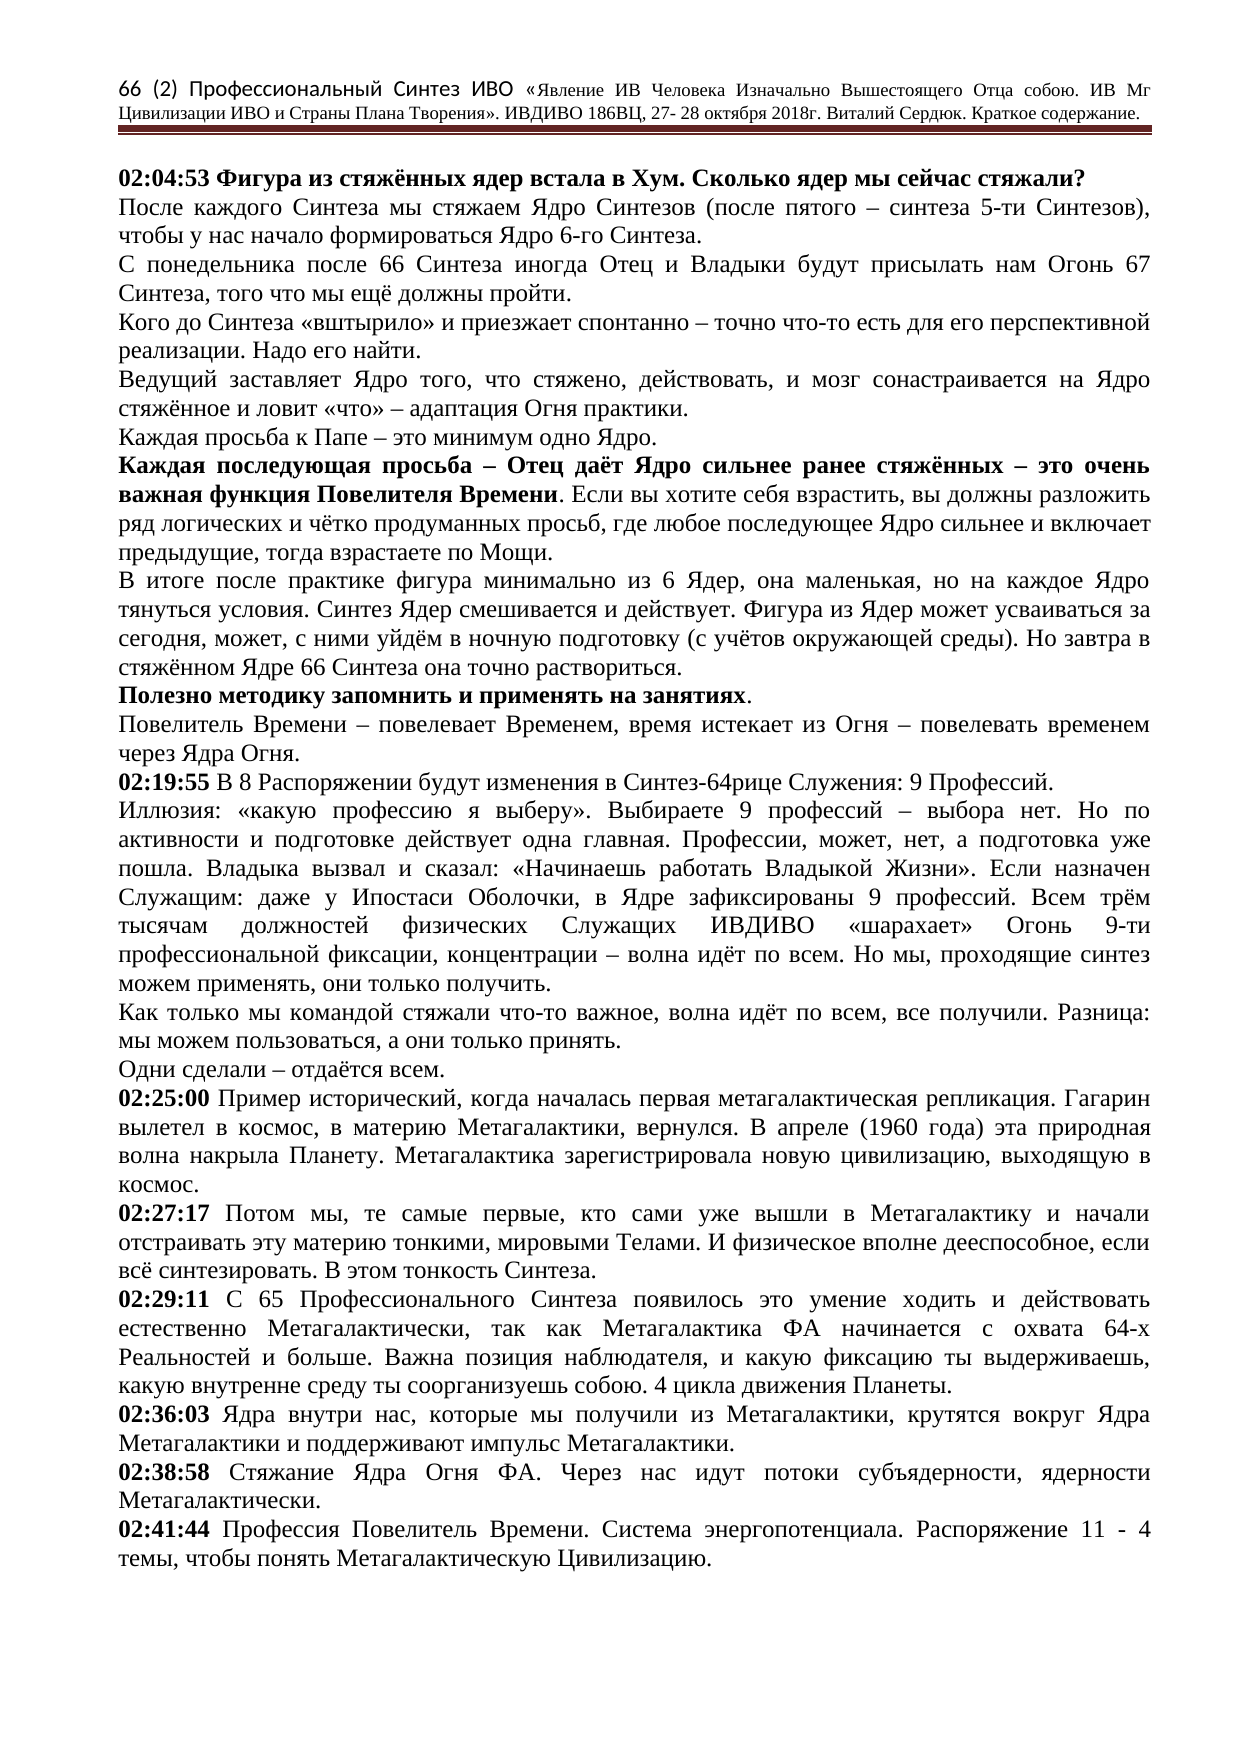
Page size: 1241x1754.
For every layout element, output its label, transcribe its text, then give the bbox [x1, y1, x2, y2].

text 02:25:00 Пример исторический, когда началась первая метагалактическая репликация. Гагарин вылетел в космос, в материю Метагалактики, вернулся. В апреле (1960 года) эта природная волна накрыла Планету. Метагалактика зарегистрировала новую цивилизацию, выходящую в космос. [118, 1083, 1152, 1198]
text С понедельника после 66 Синтеза иногда Отец и Владыки будут присылать нам Огонь 67 Синтеза, того что мы ещё должны пройти. [118, 249, 1152, 307]
text 02:38:58 Стяжание Ядра Огня ФА. Через нас идут потоки субъядерности, ядерности Метагалактически. [118, 1457, 1152, 1514]
text 02:19:55 В 8 Распоряжении будут изменения в Синтез-64рице Служения: 9 Профессий. [118, 767, 1152, 795]
text 02:36:03 Ядра внутри нас, которые мы получили из Метагалактики, крутятся вокруг Ядра Метагалактики и поддерживают импульс Метагалактики. [118, 1399, 1152, 1457]
text Каждая просьба к Папе – это минимум одно Ядро. [118, 422, 1152, 450]
text Иллюзия: «какую профессию я выберу». Выбираете 9 профессий – выбора нет. Но по активности и подготовке действует одна главная. Профессии, может, нет, а подготовка уже пошла. Владыка вызвал и сказал: «Начинаешь работать Владыкой Жизни». Если назначен Служащим: даже у Ипостаси Оболочки, в Ядре зафиксированы 9 профессий. Всем трём тысячам должностей физических Служащих ИВДИВО «шарахает» Огонь 9-ти профессиональной фиксации, концентрации – волна идёт по всем. Но мы, проходящие синтез можем применять, они только получить. [118, 795, 1152, 997]
text Одни сделали – отдаётся всем. [118, 1054, 1152, 1083]
text 02:04:53 Фигура из стяжённых ядер встала в Хум. Сколько ядер мы сейчас стяжали? [118, 163, 1152, 192]
text Кого до Синтеза «вштырило» и приезжает спонтанно – точно что-то есть для его перспективной реализации. Надо его найти. [118, 307, 1152, 364]
text 02:29:11 С 65 Профессионального Синтеза появилось это умение ходить и действовать естественно Метагалактически, так как Метагалактика ФА начинается с охвата 64-х Реальностей и больше. Важна позиция наблюдателя, и какую фиксацию ты выдерживаешь, какую внутренне среду ты соорганизуешь собою. 4 цикла движения Планеты. [118, 1284, 1152, 1399]
text В итоге после практике фигура минимально из 6 Ядер, она маленькая, но на каждое Ядро тянуться условия. Синтез Ядер смешивается и действует. Фигура из Ядер может усваиваться за сегодня, может, с ними уйдём в ночную подготовку (с учётов окружающей среды). Но завтра в стяжённом Ядре 66 Синтеза она точно раствориться. [118, 565, 1152, 680]
text Ведущий заставляет Ядро того, что стяжено, действовать, и мозг сонастраивается на Ядро стяжённое и ловит «что» – адаптация Огня практики. [118, 364, 1152, 422]
text Повелитель Времени – повелевает Временем, время истекает из Огня – повелевать временем через Ядра Огня. [118, 709, 1152, 767]
text 02:27:17 Потом мы, те самые первые, кто сами уже вышли в Метагалактику и начали отстраивать эту материю тонкими, мировыми Телами. И физическое вполне дееспособное, если всё синтезировать. В этом тонкость Синтеза. [118, 1198, 1152, 1284]
text Как только мы командой стяжали что-то важное, волна идёт по всем, все получили. Разница: мы можем пользоваться, а они только принять. [118, 997, 1152, 1054]
text После каждого Синтеза мы стяжаем Ядро Синтезов (после пятого – синтеза 5-ти Синтезов), чтобы у нас начало формироваться Ядро 6-го Синтеза. [118, 192, 1152, 249]
text 02:41:44 Профессия Повелитель Времени. Система энергопотенциала. Распоряжение 11 - 4 темы, чтобы понять Метагалактическую Цивилизацию. [118, 1514, 1152, 1572]
text Каждая последующая просьба – Отец даёт Ядро сильнее ранее стяжённых – это очень важная функция Повелителя Времени. Если вы хотите себя взрастить, вы должны разложить ряд логических и чётко продуманных просьб, где любое последующее Ядро сильнее и включает предыдущие, тогда взрастаете по Мощи. [118, 450, 1152, 565]
text Полезно методику запомнить и применять на занятиях. [118, 680, 1152, 709]
